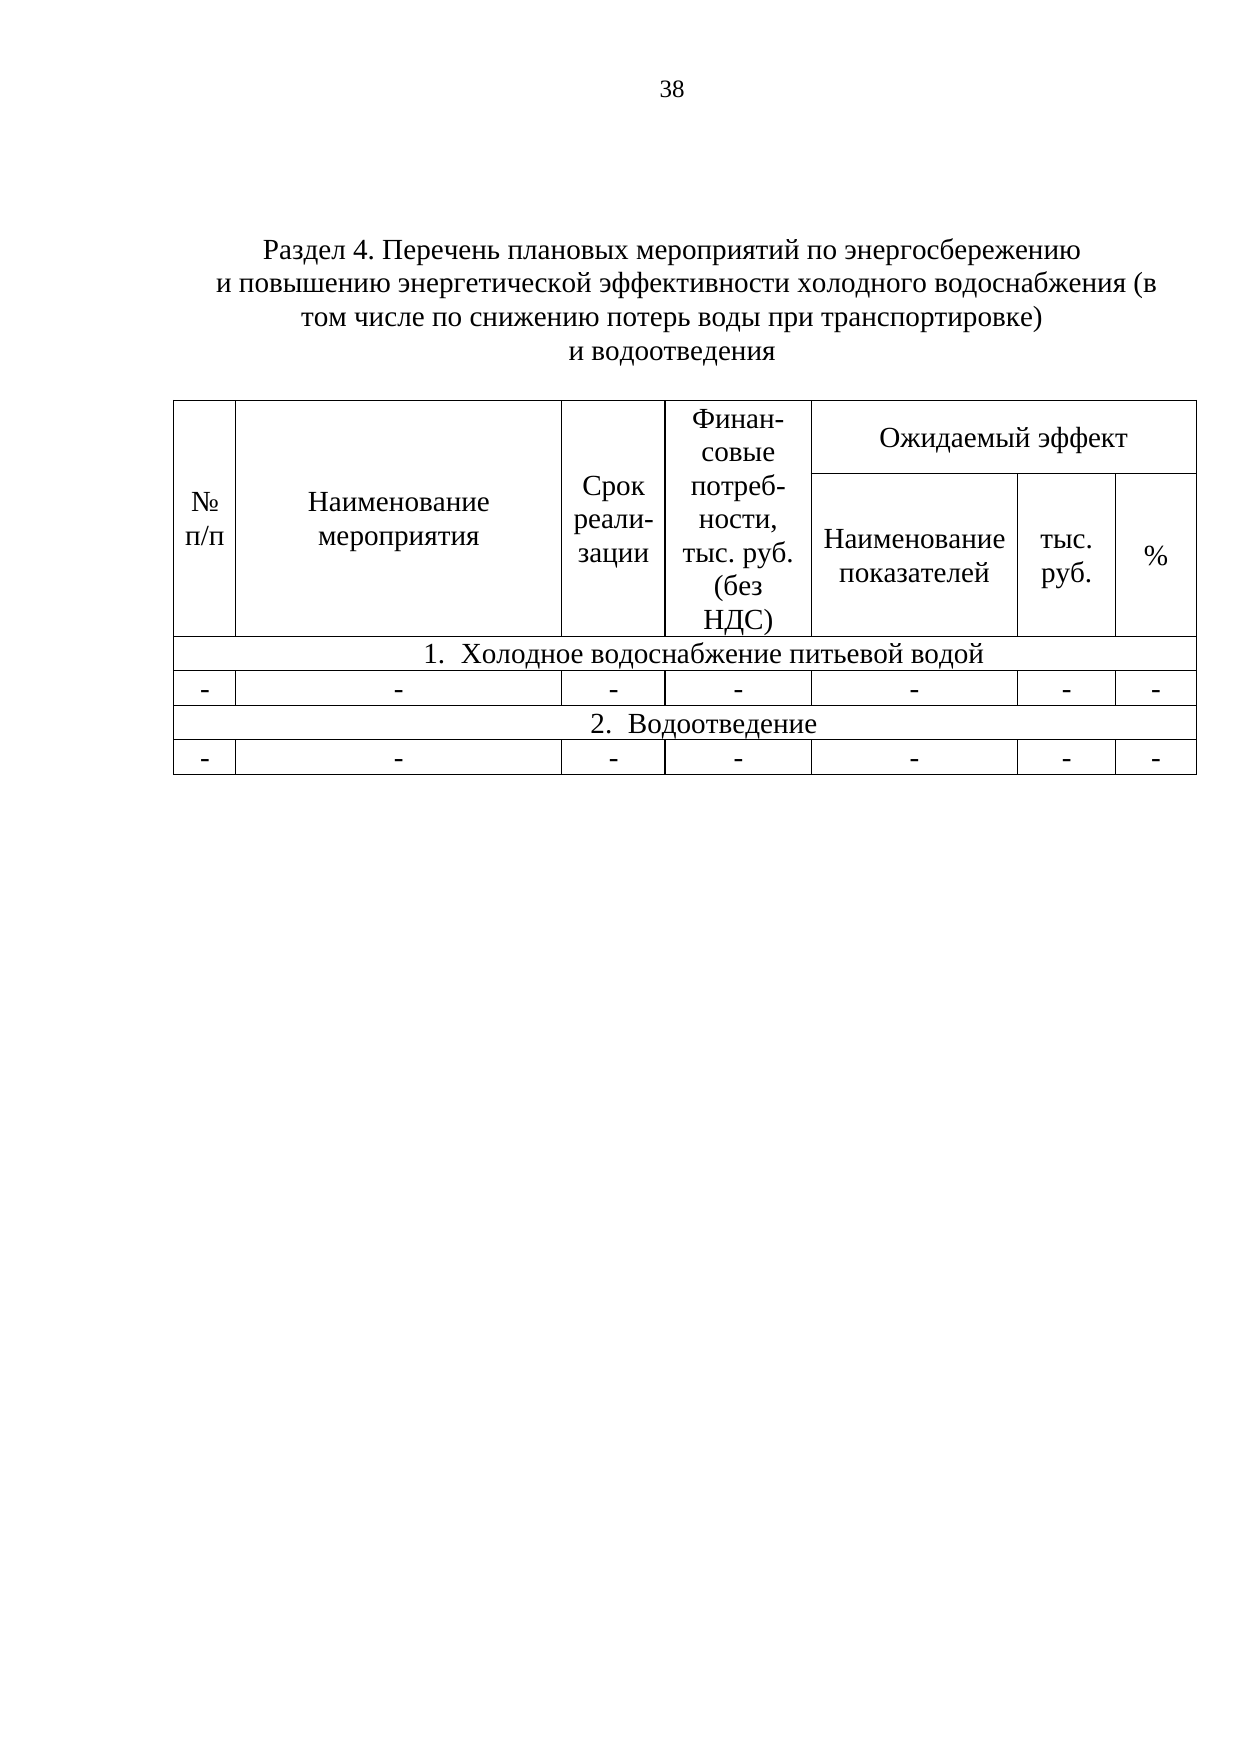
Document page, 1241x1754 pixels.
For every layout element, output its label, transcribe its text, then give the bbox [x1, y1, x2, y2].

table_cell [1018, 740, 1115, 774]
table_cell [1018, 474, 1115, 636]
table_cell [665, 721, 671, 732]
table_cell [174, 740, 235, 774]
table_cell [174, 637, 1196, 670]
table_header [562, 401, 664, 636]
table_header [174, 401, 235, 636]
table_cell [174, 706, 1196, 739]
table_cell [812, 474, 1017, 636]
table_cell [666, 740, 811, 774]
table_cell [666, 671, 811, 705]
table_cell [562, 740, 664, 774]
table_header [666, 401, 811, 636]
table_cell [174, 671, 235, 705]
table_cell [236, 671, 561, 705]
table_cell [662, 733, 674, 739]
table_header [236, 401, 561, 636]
text и водоотведения [177, 333, 1167, 366]
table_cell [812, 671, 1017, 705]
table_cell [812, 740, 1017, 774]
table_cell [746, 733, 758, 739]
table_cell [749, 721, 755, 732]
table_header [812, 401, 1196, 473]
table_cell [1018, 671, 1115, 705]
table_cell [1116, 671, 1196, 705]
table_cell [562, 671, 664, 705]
text и повышению энергетической эффективности холодного водоснабжения (в том числе по снижению потерь воды при транспортировке) [177, 266, 1167, 333]
text Раздел 4. Перечень плановых мероприятий по энергосбережению [177, 232, 1167, 266]
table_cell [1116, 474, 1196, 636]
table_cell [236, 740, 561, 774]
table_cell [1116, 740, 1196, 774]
